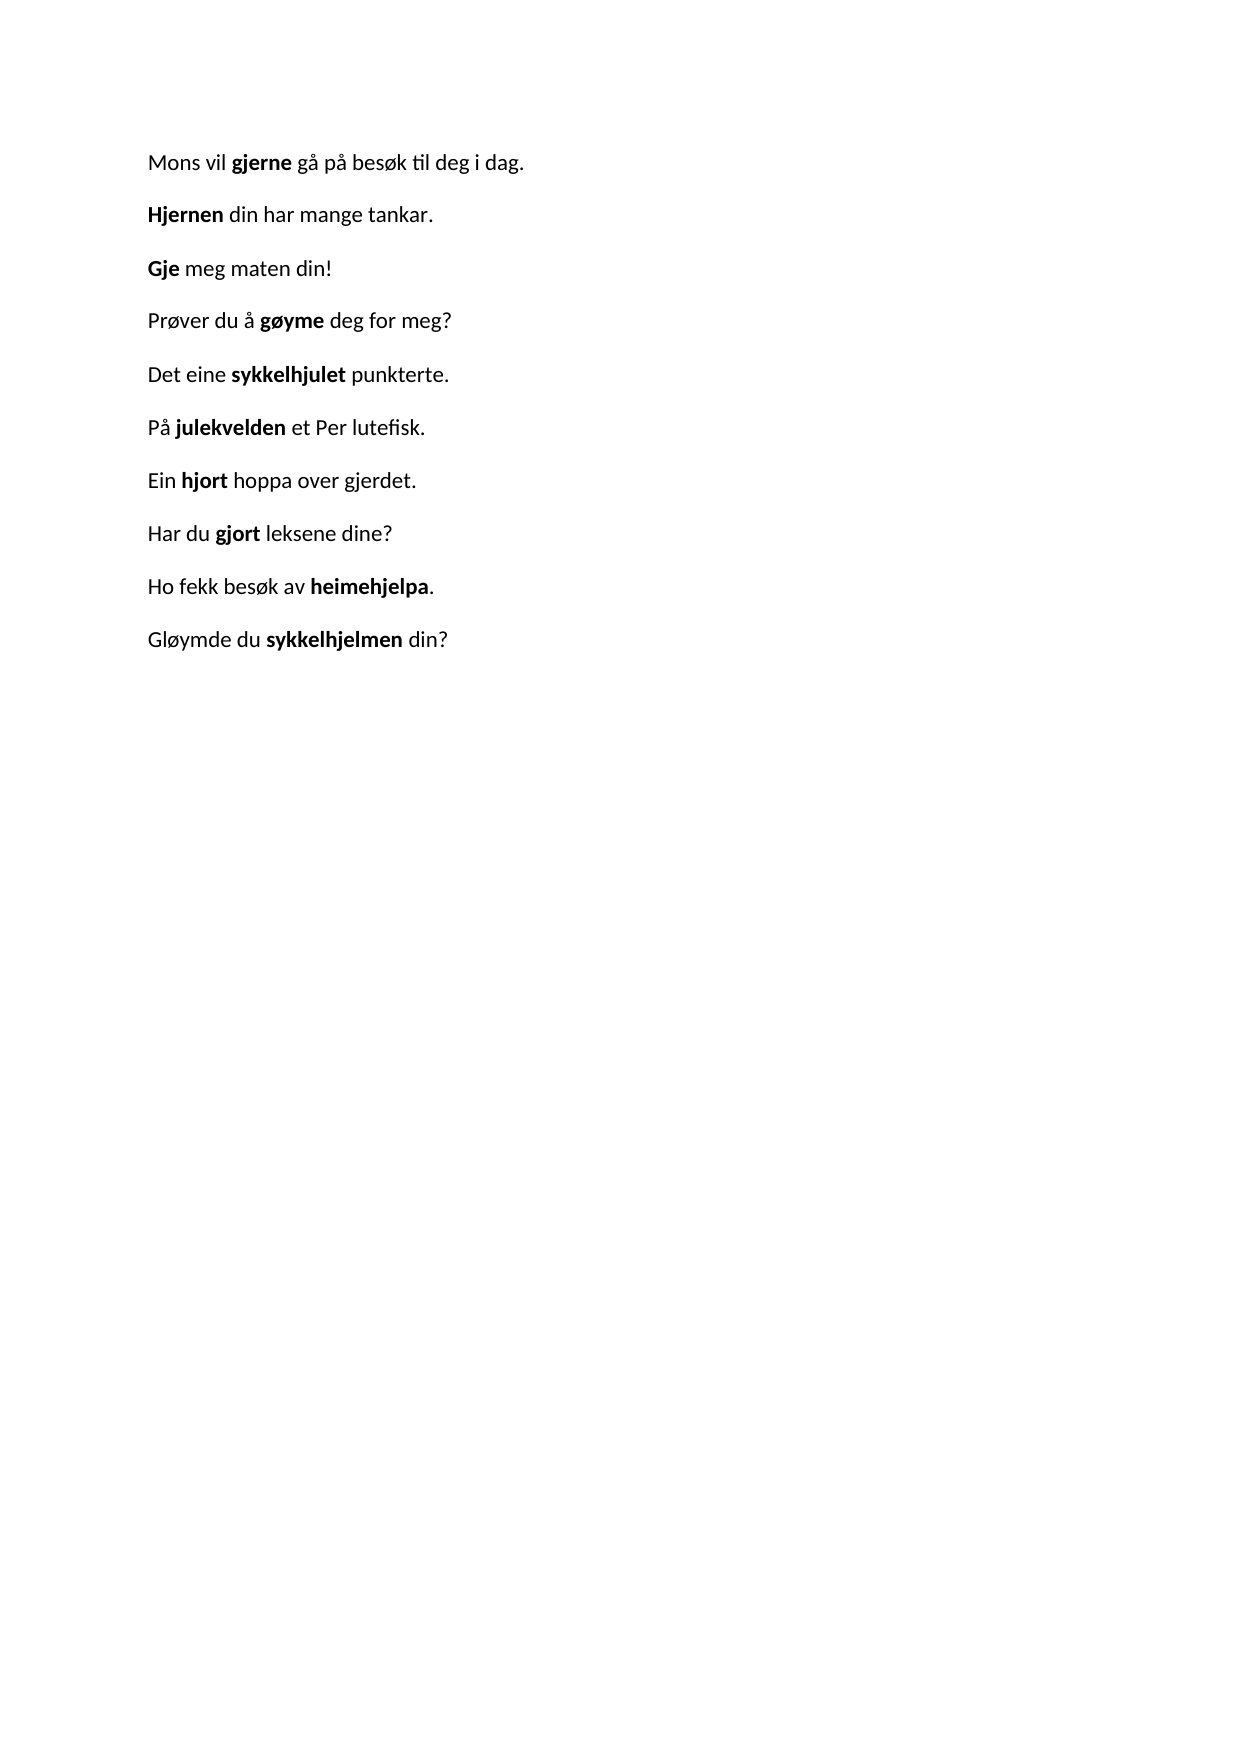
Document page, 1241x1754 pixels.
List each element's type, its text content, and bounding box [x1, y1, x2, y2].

text Ein hjort hoppa over gjerdet. [148, 466, 1093, 494]
text Gje meg maten din! [148, 254, 1093, 282]
text Prøver du å gøyme deg for meg? [148, 307, 1093, 335]
text Ho fekk besøk av heimehjelpa. [148, 572, 1093, 600]
text Hjernen din har mange tankar. [148, 201, 1093, 229]
text Gløymde du sykkelhjelmen din? [148, 625, 1093, 653]
text På julekvelden et Per lutefisk. [148, 413, 1093, 441]
text Har du gjort leksene dine? [148, 519, 1093, 547]
text Det eine sykkelhjulet punkterte. [148, 360, 1093, 388]
text Mons vil gjerne gå på besøk til deg i dag. [148, 148, 1093, 176]
